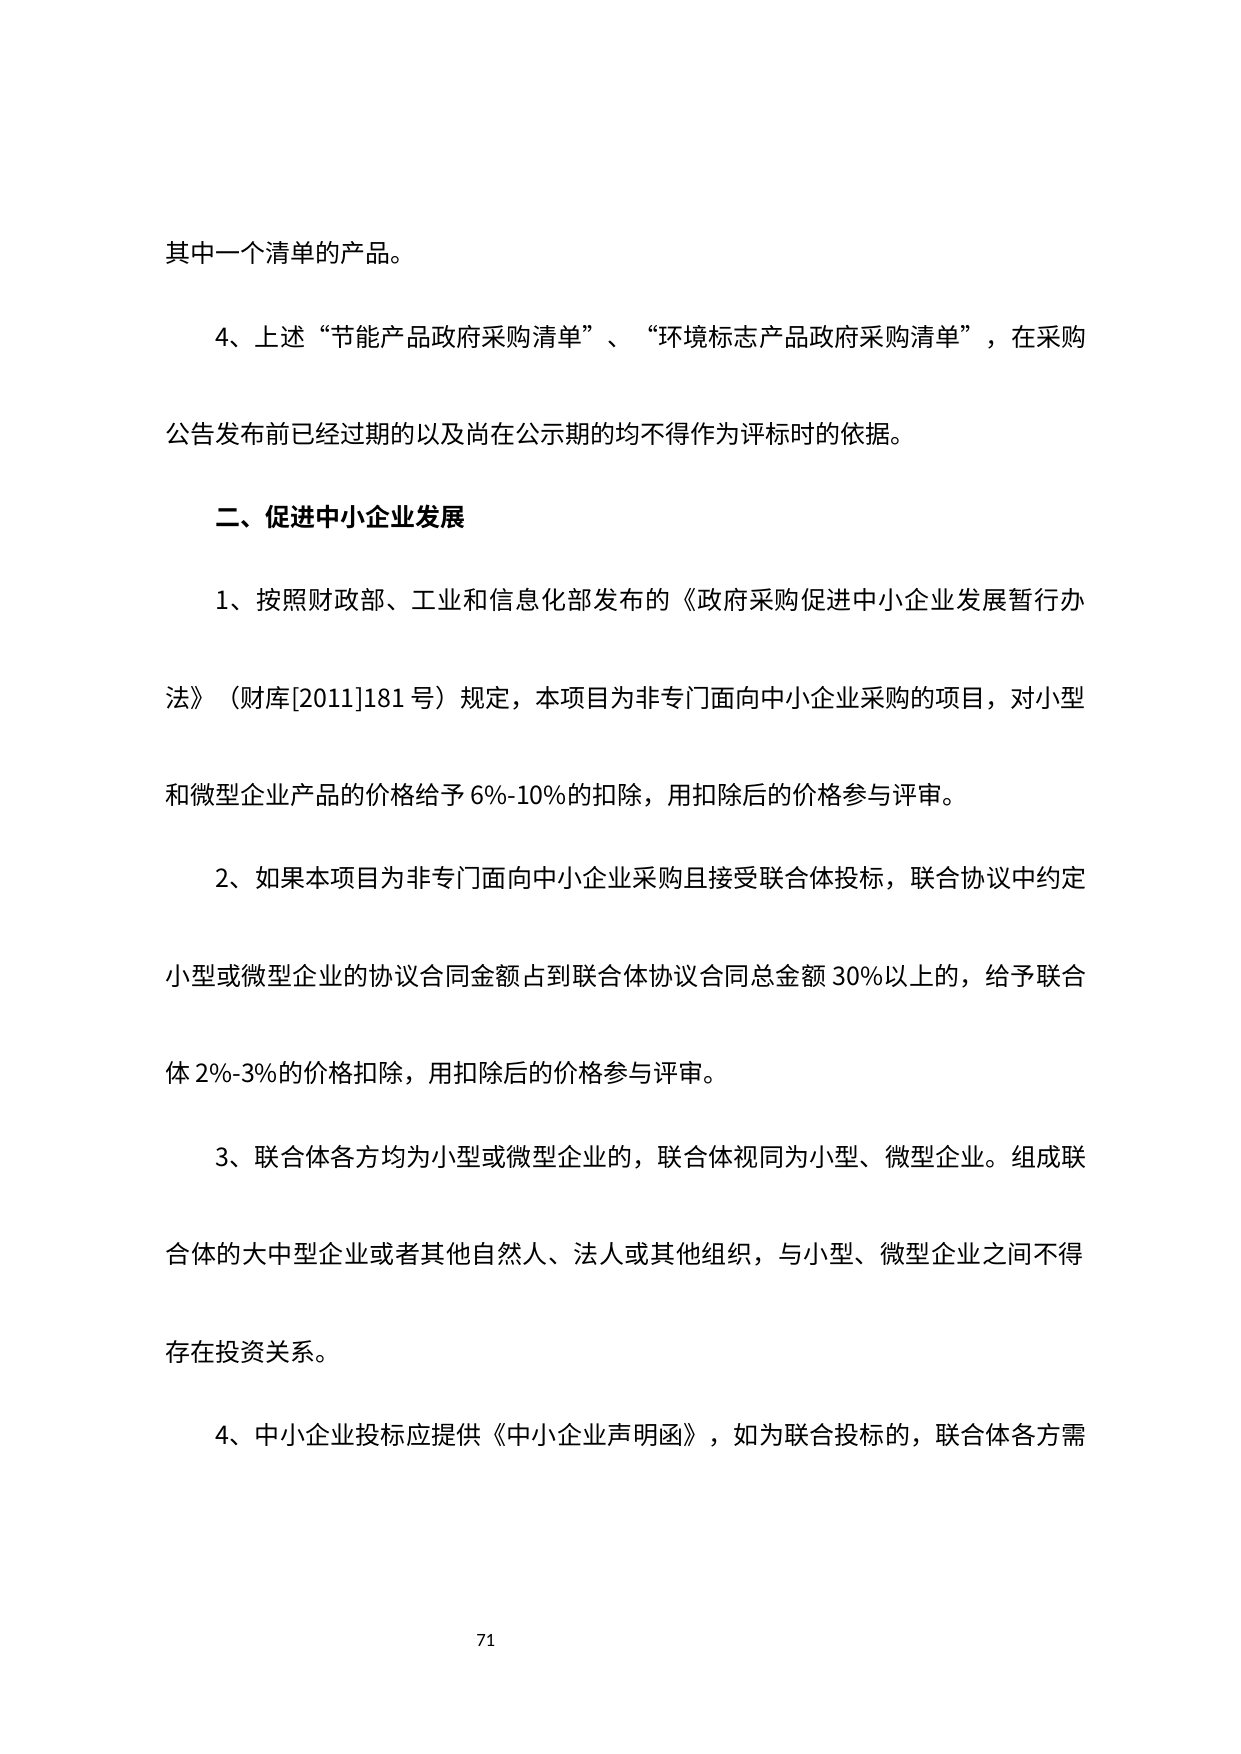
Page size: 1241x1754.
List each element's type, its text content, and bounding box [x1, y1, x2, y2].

text 4、上述“节能产品政府采购清单”、“环境标志产品政府采购清单”，在采购公告发布前已经过期的以及尚在公示期的均不得作为评标时的依据。 [165, 303, 1087, 465]
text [165, 219, 1087, 284]
text 二、促进中小企业发展 [165, 483, 1087, 548]
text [165, 1401, 1087, 1466]
text 1、按照财政部、工业和信息化部发布的《政府采购促进中小企业发展暂行办法》（财库[2011]181号）规定，本项目为非专门面向中小企业采购的项目，对小型和微型企业产品的价格给予6%-10%的扣除，用扣除后的价格参与评审。 [165, 566, 1087, 826]
text 3、联合体各方均为小型或微型企业的，联合体视同为小型、微型企业。组成联合体的大中型企业或者其他自然人、法人或其他组织，与小型、微型企业之间不得存在投资关系。 [165, 1123, 1087, 1383]
text 2、如果本项目为非专门面向中小企业采购且接受联合体投标，联合协议中约定小型或微型企业的协议合同金额占到联合体协议合同总金额30%以上的，给予联合体2%-3%的价格扣除，用扣除后的价格参与评审。 [165, 844, 1087, 1104]
